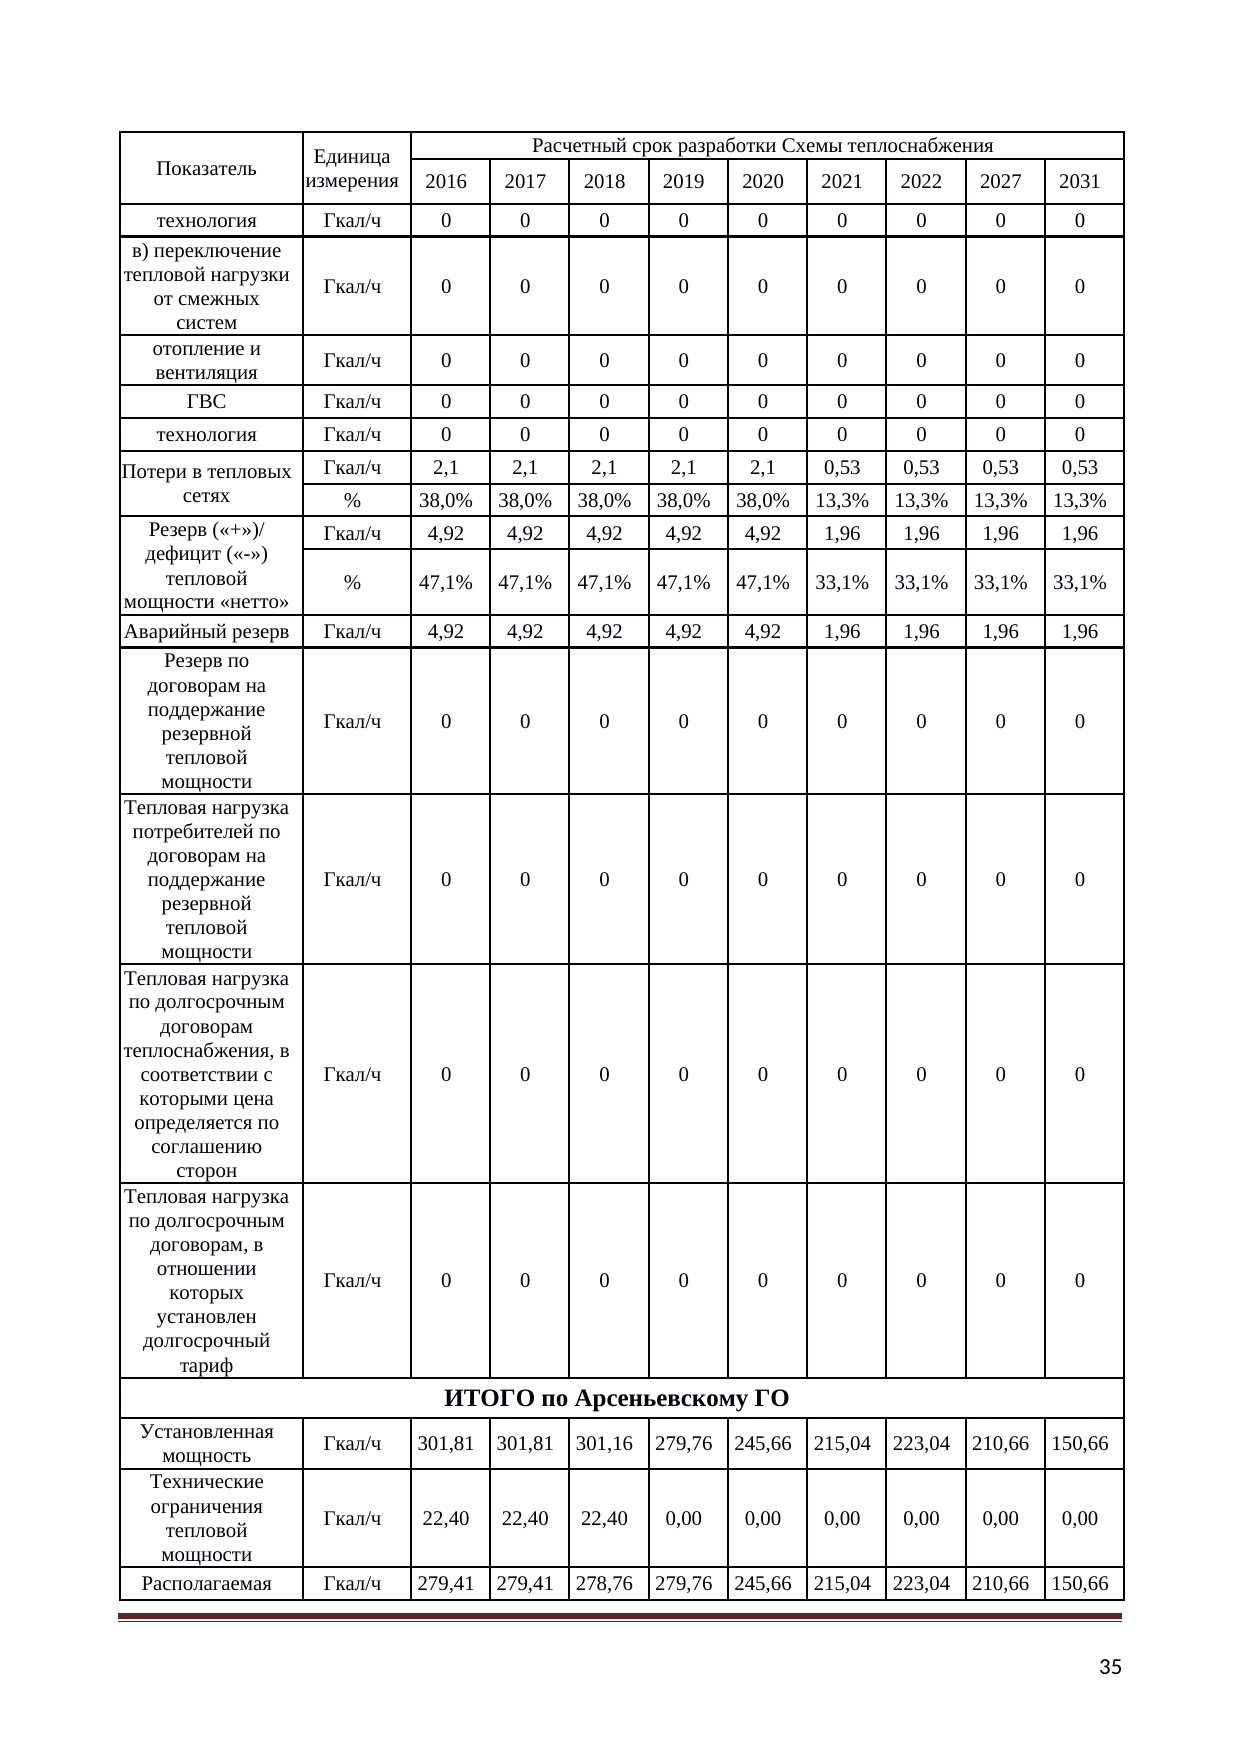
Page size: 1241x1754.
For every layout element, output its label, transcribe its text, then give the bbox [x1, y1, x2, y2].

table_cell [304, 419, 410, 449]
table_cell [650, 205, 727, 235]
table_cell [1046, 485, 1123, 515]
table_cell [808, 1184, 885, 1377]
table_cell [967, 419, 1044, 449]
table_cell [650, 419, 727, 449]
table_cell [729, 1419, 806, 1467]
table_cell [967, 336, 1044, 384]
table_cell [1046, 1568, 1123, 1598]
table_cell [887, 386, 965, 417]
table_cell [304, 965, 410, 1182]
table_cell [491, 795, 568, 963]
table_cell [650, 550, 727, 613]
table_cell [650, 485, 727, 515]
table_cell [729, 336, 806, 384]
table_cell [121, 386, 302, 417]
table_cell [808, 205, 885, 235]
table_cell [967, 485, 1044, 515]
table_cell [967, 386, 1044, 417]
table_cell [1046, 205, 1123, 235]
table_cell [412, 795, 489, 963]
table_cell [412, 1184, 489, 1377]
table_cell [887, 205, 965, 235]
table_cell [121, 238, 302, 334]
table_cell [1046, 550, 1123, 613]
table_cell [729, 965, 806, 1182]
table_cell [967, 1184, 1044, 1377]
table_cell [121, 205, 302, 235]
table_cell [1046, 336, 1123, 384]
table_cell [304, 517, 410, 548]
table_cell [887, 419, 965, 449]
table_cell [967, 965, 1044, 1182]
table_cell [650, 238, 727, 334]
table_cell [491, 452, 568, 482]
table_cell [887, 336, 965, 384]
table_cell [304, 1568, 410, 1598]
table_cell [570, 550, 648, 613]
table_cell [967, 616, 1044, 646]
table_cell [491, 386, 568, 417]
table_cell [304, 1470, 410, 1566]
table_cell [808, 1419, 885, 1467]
table_cell 2019 [650, 160, 727, 203]
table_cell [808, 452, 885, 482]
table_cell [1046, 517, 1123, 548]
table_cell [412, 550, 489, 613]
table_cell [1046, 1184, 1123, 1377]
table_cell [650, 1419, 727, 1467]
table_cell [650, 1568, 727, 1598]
table_header Единица измерения [304, 133, 410, 203]
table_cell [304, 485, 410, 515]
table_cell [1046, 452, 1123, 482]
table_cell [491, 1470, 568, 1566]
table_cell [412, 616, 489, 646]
table_cell 2017 [491, 160, 568, 203]
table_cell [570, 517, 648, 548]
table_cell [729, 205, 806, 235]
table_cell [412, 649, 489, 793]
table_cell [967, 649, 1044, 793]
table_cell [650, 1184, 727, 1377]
table_cell 2020 [729, 160, 806, 203]
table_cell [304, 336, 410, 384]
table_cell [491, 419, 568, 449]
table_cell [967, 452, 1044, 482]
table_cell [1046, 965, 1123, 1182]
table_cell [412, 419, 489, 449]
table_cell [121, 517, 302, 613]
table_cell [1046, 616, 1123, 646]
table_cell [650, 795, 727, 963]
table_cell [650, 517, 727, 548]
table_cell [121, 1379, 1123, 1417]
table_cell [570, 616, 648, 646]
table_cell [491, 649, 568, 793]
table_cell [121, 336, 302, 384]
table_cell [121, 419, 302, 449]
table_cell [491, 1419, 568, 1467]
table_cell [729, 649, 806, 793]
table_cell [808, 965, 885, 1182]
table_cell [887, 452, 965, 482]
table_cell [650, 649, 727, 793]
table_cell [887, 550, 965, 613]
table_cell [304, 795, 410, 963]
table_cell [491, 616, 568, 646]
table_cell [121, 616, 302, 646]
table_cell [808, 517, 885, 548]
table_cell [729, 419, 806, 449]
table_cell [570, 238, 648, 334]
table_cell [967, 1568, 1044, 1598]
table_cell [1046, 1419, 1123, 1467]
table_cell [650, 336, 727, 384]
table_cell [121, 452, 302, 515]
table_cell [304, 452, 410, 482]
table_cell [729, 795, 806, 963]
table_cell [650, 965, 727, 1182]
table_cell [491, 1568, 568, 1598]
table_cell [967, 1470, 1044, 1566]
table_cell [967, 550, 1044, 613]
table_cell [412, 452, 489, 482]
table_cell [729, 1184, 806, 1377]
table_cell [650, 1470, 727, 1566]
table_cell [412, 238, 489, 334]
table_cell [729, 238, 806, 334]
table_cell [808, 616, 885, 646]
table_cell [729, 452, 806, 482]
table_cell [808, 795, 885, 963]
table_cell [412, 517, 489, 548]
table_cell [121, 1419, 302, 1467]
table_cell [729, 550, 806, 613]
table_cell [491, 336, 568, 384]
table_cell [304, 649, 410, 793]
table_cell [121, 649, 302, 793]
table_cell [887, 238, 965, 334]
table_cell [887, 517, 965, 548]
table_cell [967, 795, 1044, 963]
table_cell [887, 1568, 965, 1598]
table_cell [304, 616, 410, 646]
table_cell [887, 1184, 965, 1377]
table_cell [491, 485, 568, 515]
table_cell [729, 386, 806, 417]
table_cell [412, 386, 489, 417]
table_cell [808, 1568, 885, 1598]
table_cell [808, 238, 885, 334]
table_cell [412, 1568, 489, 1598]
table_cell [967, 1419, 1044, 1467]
table_header Расчетный срок разработки Схемы теплоснабжения [412, 133, 1123, 157]
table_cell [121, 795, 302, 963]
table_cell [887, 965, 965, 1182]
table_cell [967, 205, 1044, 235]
table_header Показатель [121, 133, 302, 203]
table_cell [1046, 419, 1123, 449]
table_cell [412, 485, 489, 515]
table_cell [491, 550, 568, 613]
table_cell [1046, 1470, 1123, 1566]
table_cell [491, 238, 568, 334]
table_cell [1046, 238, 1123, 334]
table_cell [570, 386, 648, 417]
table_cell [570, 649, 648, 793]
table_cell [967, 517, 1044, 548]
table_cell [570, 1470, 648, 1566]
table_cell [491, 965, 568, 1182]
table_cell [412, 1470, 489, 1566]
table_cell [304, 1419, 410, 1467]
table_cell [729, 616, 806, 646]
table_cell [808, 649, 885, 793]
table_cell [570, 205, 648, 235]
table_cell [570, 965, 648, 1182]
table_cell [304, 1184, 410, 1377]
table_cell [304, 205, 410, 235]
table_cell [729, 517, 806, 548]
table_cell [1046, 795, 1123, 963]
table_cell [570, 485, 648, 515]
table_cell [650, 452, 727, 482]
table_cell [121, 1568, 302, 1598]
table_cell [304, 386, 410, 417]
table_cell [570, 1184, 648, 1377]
table_cell 2027 [967, 160, 1044, 203]
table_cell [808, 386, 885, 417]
table_cell 2022 [887, 160, 965, 203]
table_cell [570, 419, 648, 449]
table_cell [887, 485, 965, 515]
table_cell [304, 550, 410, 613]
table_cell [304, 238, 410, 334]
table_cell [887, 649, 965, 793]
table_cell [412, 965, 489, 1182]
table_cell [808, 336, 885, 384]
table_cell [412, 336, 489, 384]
table_cell 2031 [1046, 160, 1123, 203]
table_cell 2018 [570, 160, 648, 203]
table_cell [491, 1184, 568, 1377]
table_cell 2021 [808, 160, 885, 203]
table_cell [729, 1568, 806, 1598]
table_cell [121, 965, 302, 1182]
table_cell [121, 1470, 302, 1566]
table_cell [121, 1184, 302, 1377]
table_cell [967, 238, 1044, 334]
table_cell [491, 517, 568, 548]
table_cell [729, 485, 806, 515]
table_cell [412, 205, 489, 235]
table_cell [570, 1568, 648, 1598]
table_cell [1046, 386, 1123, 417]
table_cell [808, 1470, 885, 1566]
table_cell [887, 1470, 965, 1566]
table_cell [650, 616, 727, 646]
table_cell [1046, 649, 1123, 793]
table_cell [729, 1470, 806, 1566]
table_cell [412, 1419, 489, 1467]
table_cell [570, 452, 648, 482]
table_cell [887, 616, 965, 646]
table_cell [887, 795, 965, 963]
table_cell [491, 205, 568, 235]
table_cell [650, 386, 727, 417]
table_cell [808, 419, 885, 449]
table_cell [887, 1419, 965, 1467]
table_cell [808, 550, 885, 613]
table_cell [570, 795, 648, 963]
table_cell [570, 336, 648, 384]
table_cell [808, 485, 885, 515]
table_cell 2016 [412, 160, 489, 203]
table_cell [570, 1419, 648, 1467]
